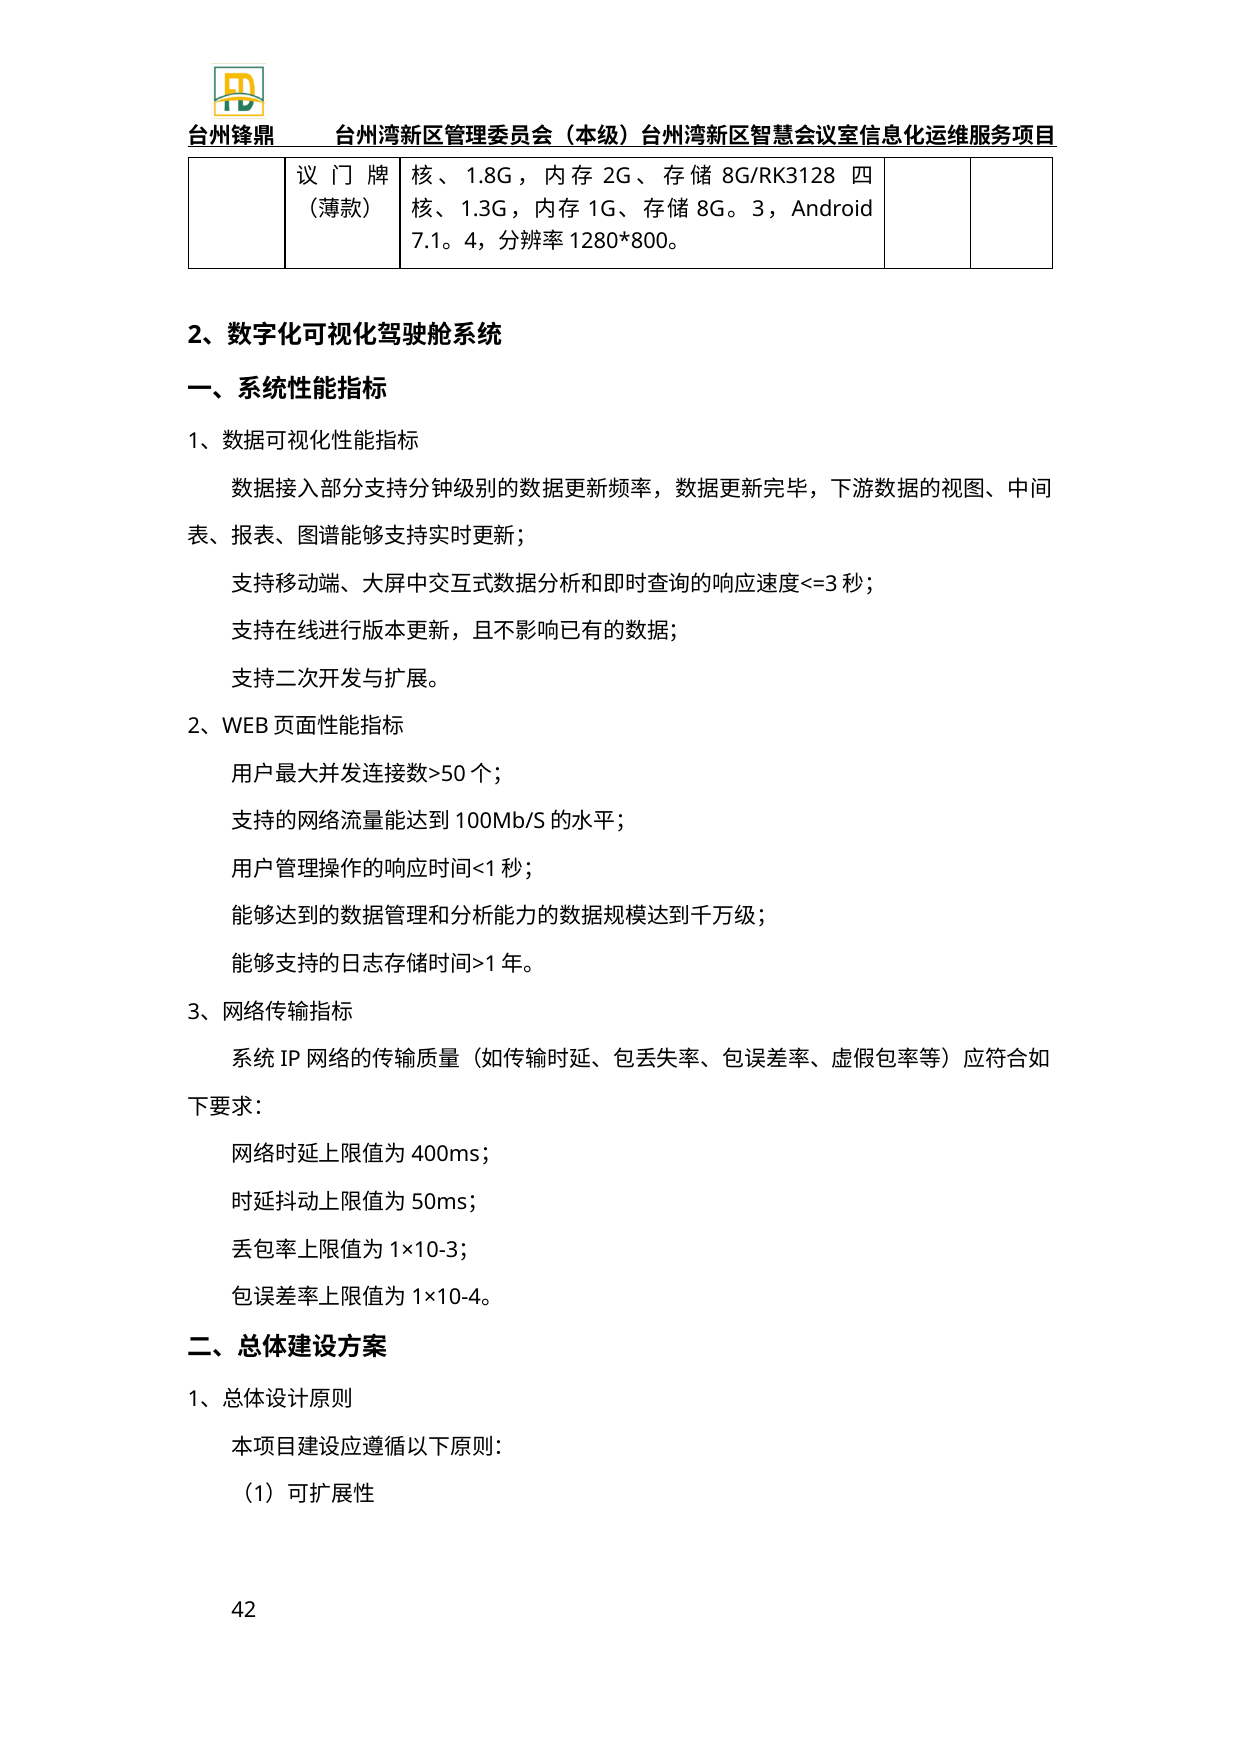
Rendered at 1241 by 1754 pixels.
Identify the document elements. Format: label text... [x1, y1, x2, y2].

text 网络时延上限值为 400ms； [187, 1136, 1053, 1168]
text 3、网络传输指标 [187, 994, 1053, 1025]
text 用户最大并发连接数>50个； [187, 756, 1053, 787]
table_cell 10.1寸会议门牌（薄款） [286, 158, 399, 268]
table_cell 52 [189, 158, 284, 268]
picture [211, 63, 267, 119]
text 支持在线进行版本更新，且不影响已有的数据； [187, 613, 1053, 645]
text 支持的网络流量能达到100Mb/S的水平； [187, 803, 1053, 835]
text 丢包率上限值为1×10-3； [187, 1232, 1053, 1263]
text 能够支持的日志存储时间>1年。 [187, 946, 1053, 978]
list 二、总体建设方案 [187, 1327, 1053, 1363]
text 支持二次开发与扩展。 [187, 661, 1053, 692]
text 数据接入部分支持分钟级别的数据更新频率，数据更新完毕，下游数据的视图、中间表、报表、图谱能够支持实时更新； [187, 471, 1053, 550]
list 一、系统性能指标 [187, 368, 1053, 405]
text 支持移动端、大屏中交互式数据分析和即时查询的响应速度<=3秒； [187, 566, 1053, 597]
text 本项目建设应遵循以下原则： [187, 1429, 1053, 1460]
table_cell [401, 158, 884, 268]
text 系统 IP 网络的传输质量（如传输时延、包丢失率、包误差率、虚假包率等）应符合如下要求： [187, 1041, 1053, 1121]
table_cell 15 [885, 158, 970, 268]
text 能够达到的数据管理和分析能力的数据规模达到千万级； [187, 898, 1053, 930]
text 1、数据可视化性能指标 [187, 423, 1053, 455]
text 时延抖动上限值为 50ms； [187, 1184, 1053, 1216]
text 用户管理操作的响应时间<1秒； [187, 851, 1053, 883]
text 包误差率上限值为 1×10-4。 [187, 1279, 1053, 1311]
list 2、数字化可视化驾驶舱系统 [187, 314, 1053, 350]
text 1、总体设计原则 [187, 1381, 1053, 1413]
table_cell 台 [971, 158, 1052, 268]
text 2、WEB页面性能指标 [187, 708, 1053, 740]
text （1）可扩展性 [187, 1476, 1053, 1508]
